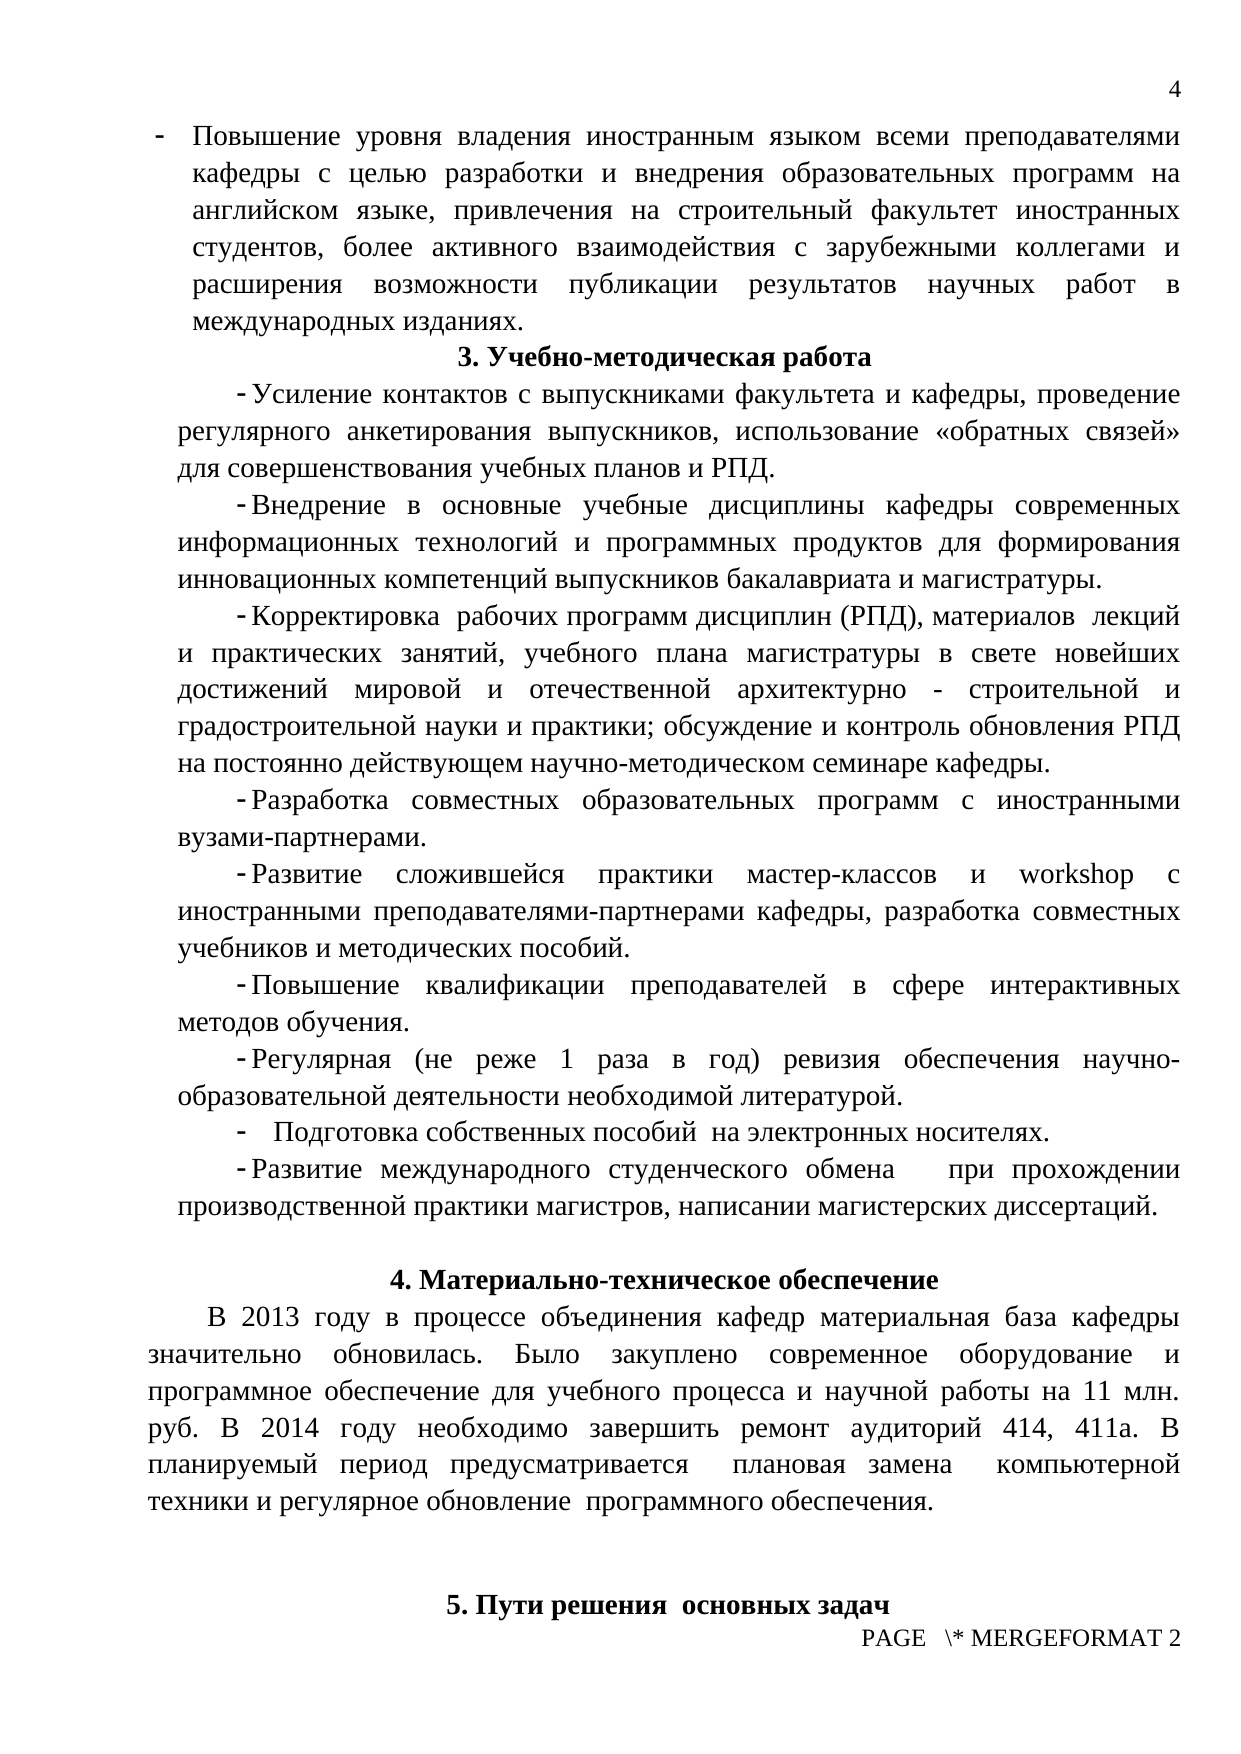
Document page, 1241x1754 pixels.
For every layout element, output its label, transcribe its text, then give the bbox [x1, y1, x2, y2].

list Развитие международного студенческого обмена при прохождении производственной практики магистров, написании магистерских диссертаций. [177, 1152, 1181, 1222]
list Внедрение в основные учебные дисциплины кафедры современных информационных технологий и программных продуктов для формирования инновационных компетенций выпускников бакалавриата и магистратуры. [177, 487, 1181, 594]
text 5. Пути решения основных задач [148, 1587, 1181, 1621]
list Повышение уровня владения иностранным языком всеми преподавателями кафедры с целью разработки и внедрения образовательных программ на английском языке, привлечения на строительный факультет иностранных студентов, более активного взаимодействия с зарубежными коллегами и расширения возможности публикации результатов научных работ в международных изданиях. [154, 118, 1181, 336]
text 3. Учебно-методическая работа [148, 339, 1181, 373]
list Подготовка собственных пособий на электронных носителях. [177, 1114, 1181, 1148]
list Разработка совместных образовательных программ с иностранными вузами-партнерами. [177, 782, 1181, 853]
list Регулярная (не реже 1 раза в год) ревизия обеспечения научно-образовательной деятельности необходимой литературой. [177, 1041, 1181, 1111]
text В 2013 году в процессе объединения кафедр материальная база кафедры значительно обновилась. Было закуплено современное оборудование и программное обеспечение для учебного процесса и научной работы на 11 млн. руб. В 2014 году необходимо завершить ремонт аудиторий 414, 411а. В планируемый период предусматривается плановая замена компьютерной техники и регулярное обновление программного обеспечения. [148, 1299, 1181, 1517]
list Повышение квалификации преподавателей в сфере интерактивных методов обучения. [177, 967, 1181, 1037]
text 4. Материально-техническое обеспечение [148, 1262, 1181, 1296]
list Корректировка рабочих программ дисциплин (РПД), материалов лекций и практических занятий, учебного плана магистратуры в свете новейших достижений мировой и отечественной архитектурно - строительной и градостроительной науки и практики; обсуждение и контроль обновления РПД на постоянно действующем научно-методическом семинаре кафедры. [177, 598, 1181, 779]
list Усиление контактов с выпускниками факультета и кафедры, проведение регулярного анкетирования выпускников, использование «обратных связей» для совершенствования учебных планов и РПД. [177, 376, 1181, 484]
list Развитие сложившейся практики мастер-классов и workshop с иностранными преподавателями-партнерами кафедры, разработка совместных учебников и методических пособий. [177, 856, 1181, 963]
